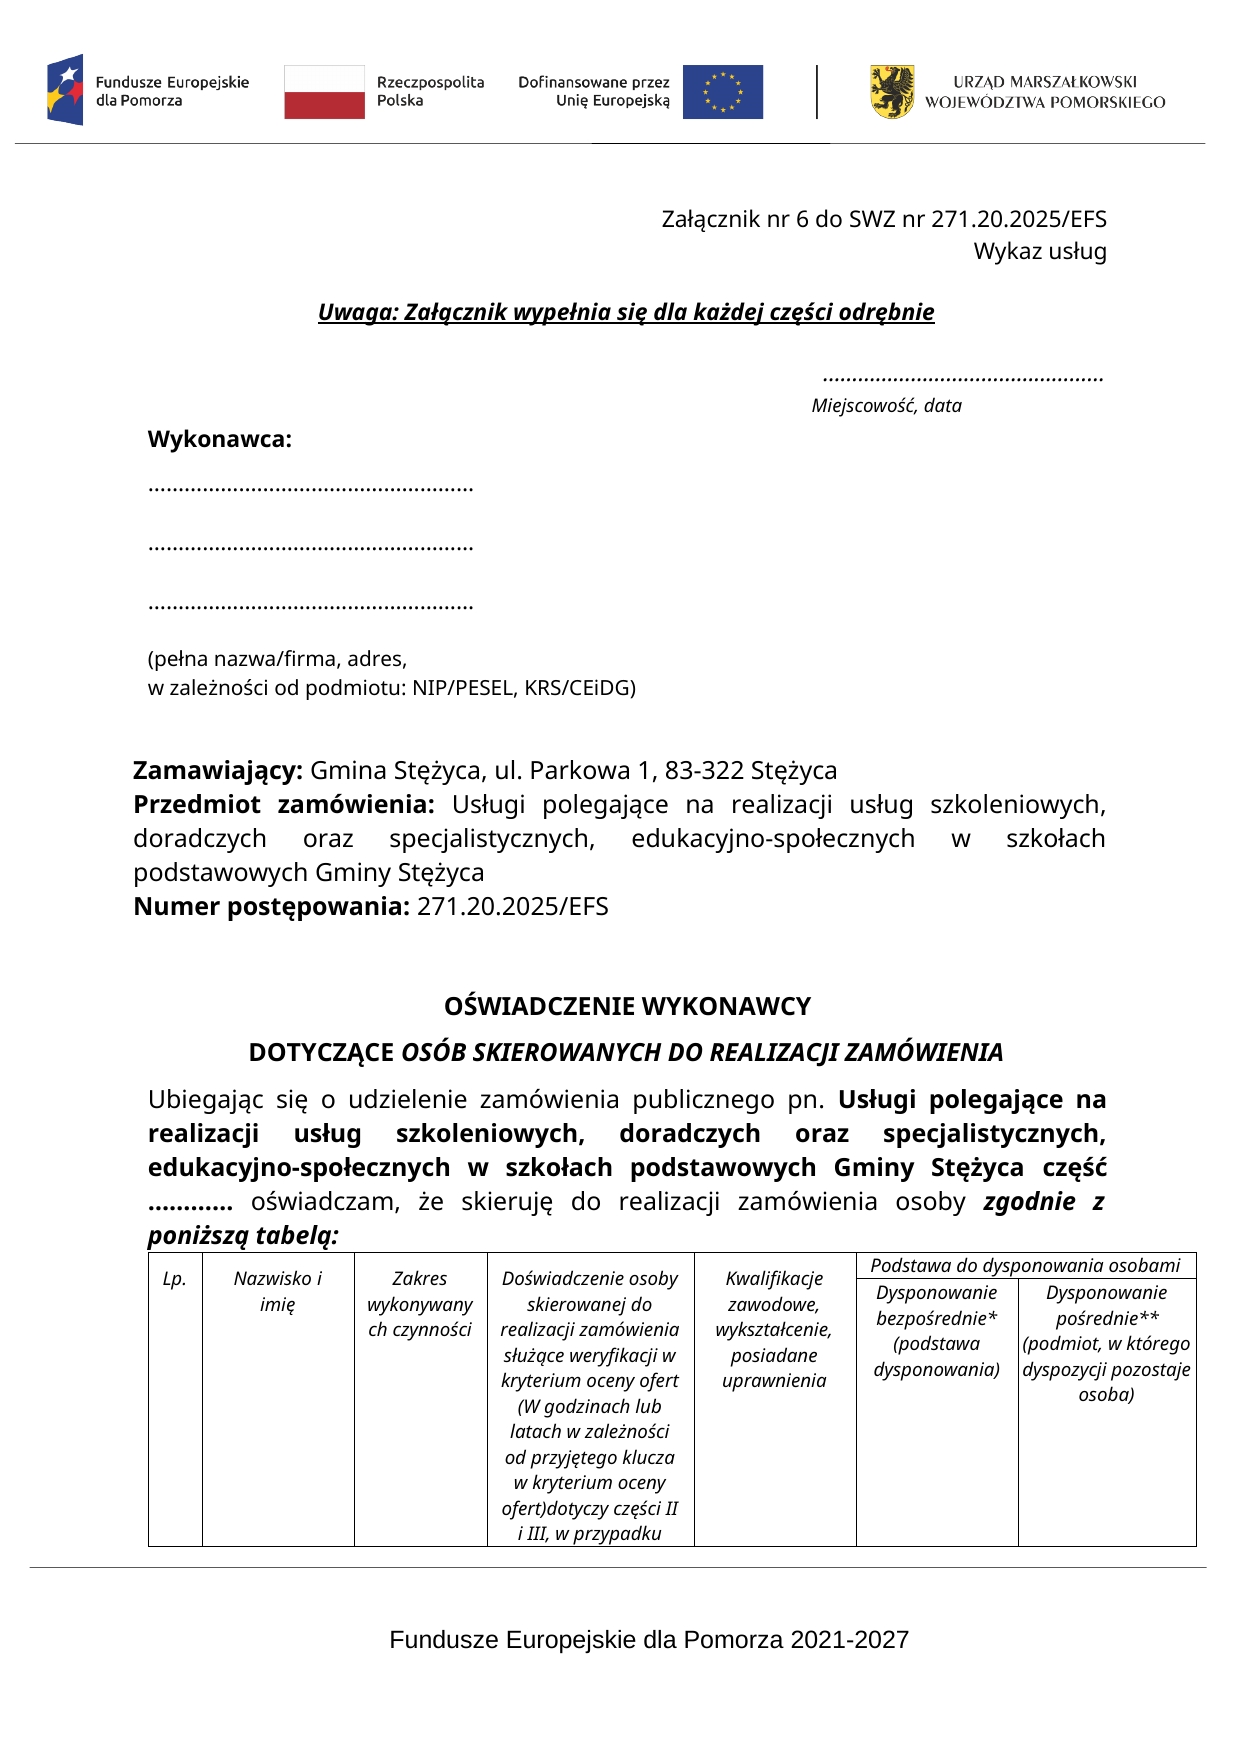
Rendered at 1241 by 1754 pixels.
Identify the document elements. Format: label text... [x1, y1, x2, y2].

text OŚWIADCZENIE WYKONAWCY [148, 988, 1107, 1022]
text Wykaz usług [148, 235, 1107, 266]
text Zamawiający: Gmina Stężyca, ul. Parkowa 1, 83-322 Stężyca [133, 752, 1107, 787]
text Wykonawca: [148, 423, 1107, 454]
text ………………………………………… [148, 357, 1107, 388]
table_header Zakres wykonywanych czynności [355, 1253, 487, 1546]
table_cell Dysponowanie bezpośrednie* (podstawa dysponowania) [857, 1279, 1018, 1546]
text ……………………………………………… [148, 585, 1107, 616]
table_header Podstawa do dysponowania osobami [857, 1253, 1196, 1278]
text ……………………………………………… [148, 466, 1107, 498]
table_header Doświadczenie osoby skierowanej do realizacji zamówienia służące weryfikacji w kryterium oceny ofert (W godzinach lub latach w zależności od przyjętego klucza w kryterium oceny ofert)dotyczy części II i III, w przypadku części I pole pozostawić puste [488, 1253, 694, 1546]
table_header Lp. [149, 1253, 202, 1546]
table_cell Dysponowanie pośrednie** (podmiot, w którego dyspozycji pozostaje osoba) [1019, 1279, 1196, 1546]
text Numer postępowania: 271.20.2025/EFS [133, 889, 1107, 923]
table_header Kwalifikacje zawodowe, wykształcenie, posiadane uprawnienia [695, 1253, 856, 1546]
text DOTYCZĄCE OSÓB SKIEROWANYCH DO REALIZACJI ZAMÓWIENIA [148, 1035, 1107, 1069]
text Uwaga: Załącznik wypełnia się dla każdej części odrębnie [148, 296, 1107, 327]
text (pełna nazwa/firma, adres, [148, 644, 1107, 673]
text w zależności od podmiotu: NIP/PESEL, KRS/CEiDG) [148, 673, 1107, 701]
text Miejscowość, data [148, 392, 1107, 418]
text Ubiegając się o udzielenie zamówienia publicznego pn. Usługi polegające na realizacji usług szkoleniowych, doradczych oraz specjalistycznych, edukacyjno-społecznych w szkołach podstawowych Gminy Stężyca część ………… oświadczam, że skieruję do realizacji zamówienia osoby zgodnie z poniższą tabelą: [148, 1081, 1107, 1252]
picture [29, 35, 1183, 143]
text ……………………………………………… [148, 526, 1107, 557]
text Załącznik nr 6 do SWZ nr 271.20.2025/EFS [148, 203, 1107, 235]
text Przedmiot zamówienia: Usługi polegające na realizacji usług szkoleniowych, doradczych oraz specjalistycznych, edukacyjno-społecznych w szkołach podstawowych Gminy Stężyca [133, 787, 1107, 889]
table_header Nazwisko i imię [203, 1253, 354, 1546]
